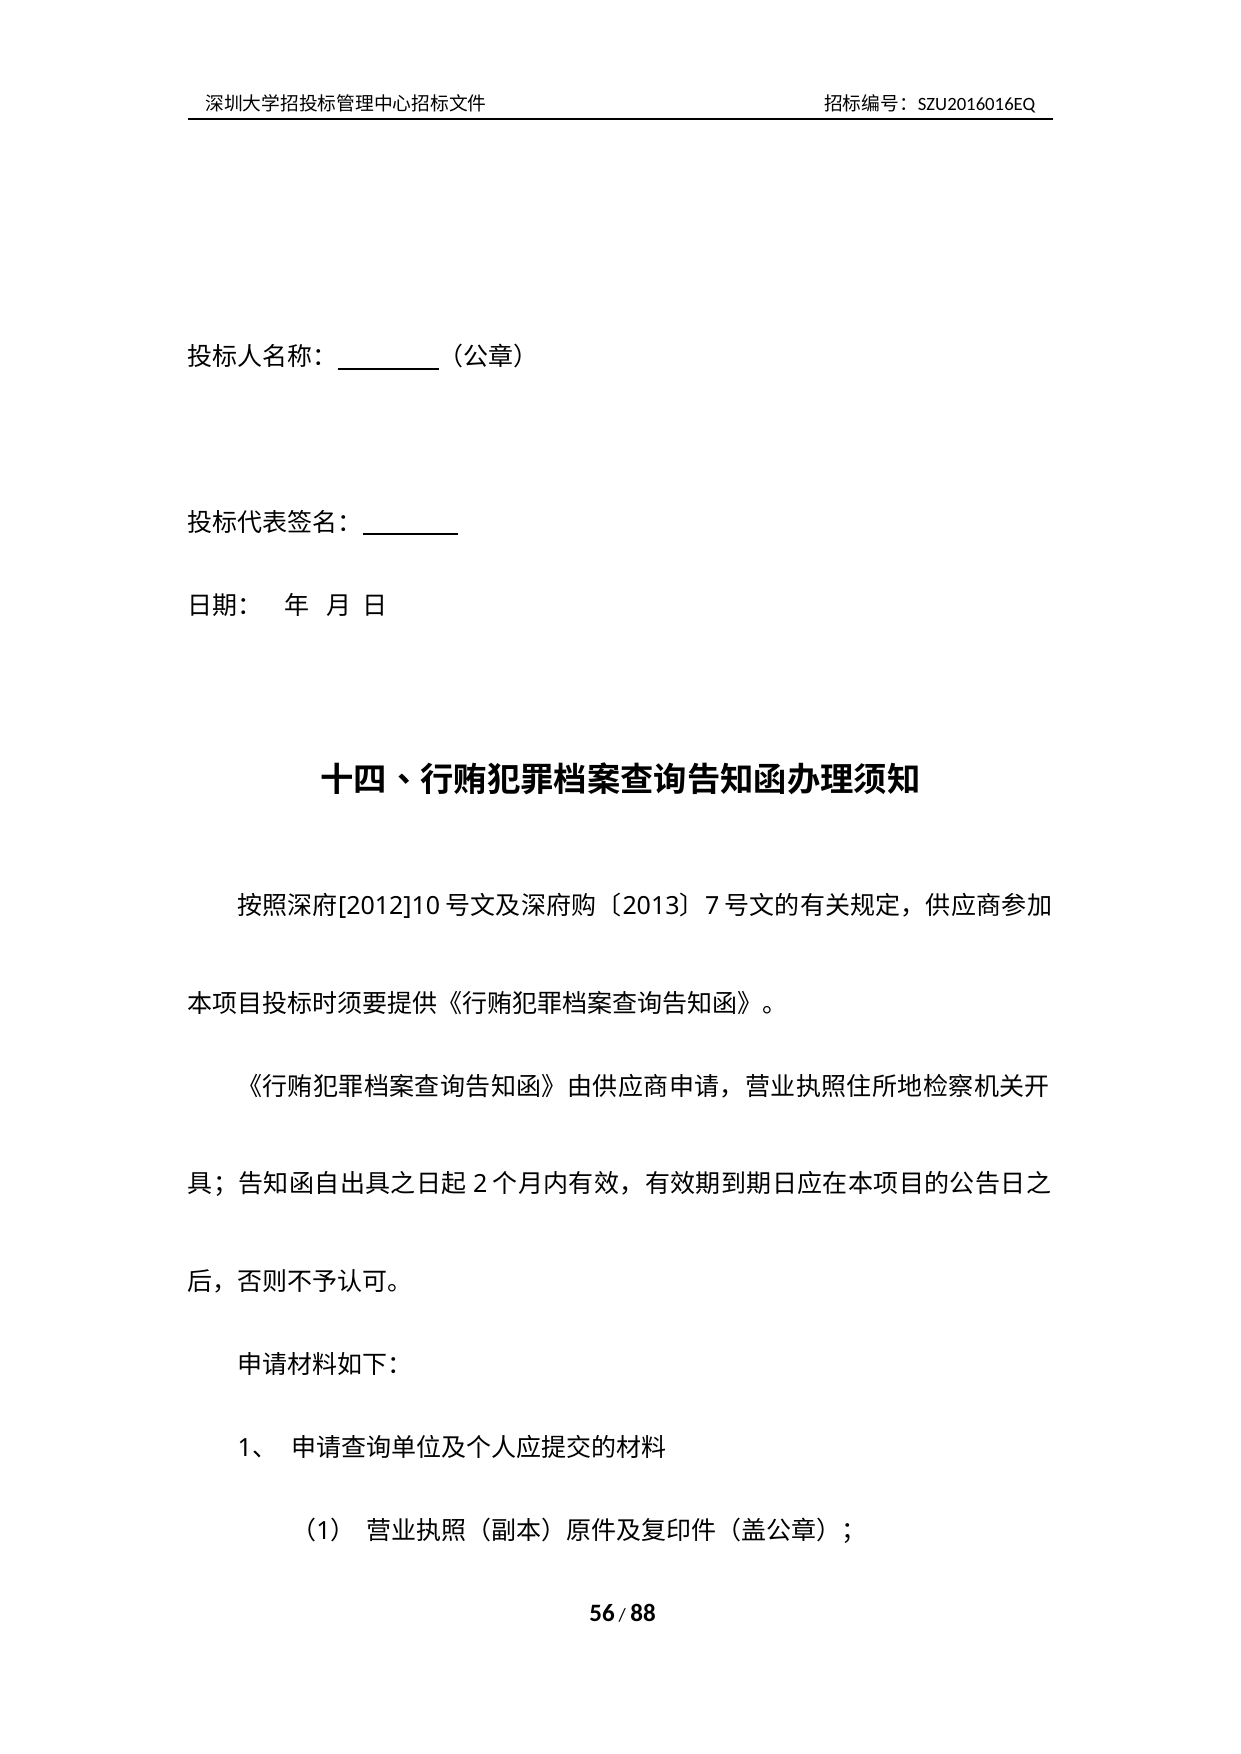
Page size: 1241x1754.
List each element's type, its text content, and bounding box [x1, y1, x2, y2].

subtitle 十四、行贿犯罪档案查询告知函办理须知 [187, 746, 1053, 811]
subtitle 日期： 年 月 日 [187, 571, 1053, 636]
text 申请材料如下： [187, 1330, 1053, 1395]
text 投标人名称： （公章） [187, 322, 1053, 387]
list 营业执照（副本）原件及复印件（盖公章）； [291, 1496, 1053, 1561]
text 投标代表签名： [187, 488, 1053, 553]
text 按照深府[2012]10号文及深府购〔2013〕7号文的有关规定，供应商参加本项目投标时须要提供《行贿犯罪档案查询告知函》。 [187, 871, 1053, 1034]
list 申请查询单位及个人应提交的材料 [237, 1413, 1053, 1478]
text 《行贿犯罪档案查询告知函》由供应商申请，营业执照住所地检察机关开具；告知函自出具之日起2个月内有效，有效期到期日应在本项目的公告日之后，否则不予认可。 [187, 1052, 1053, 1312]
